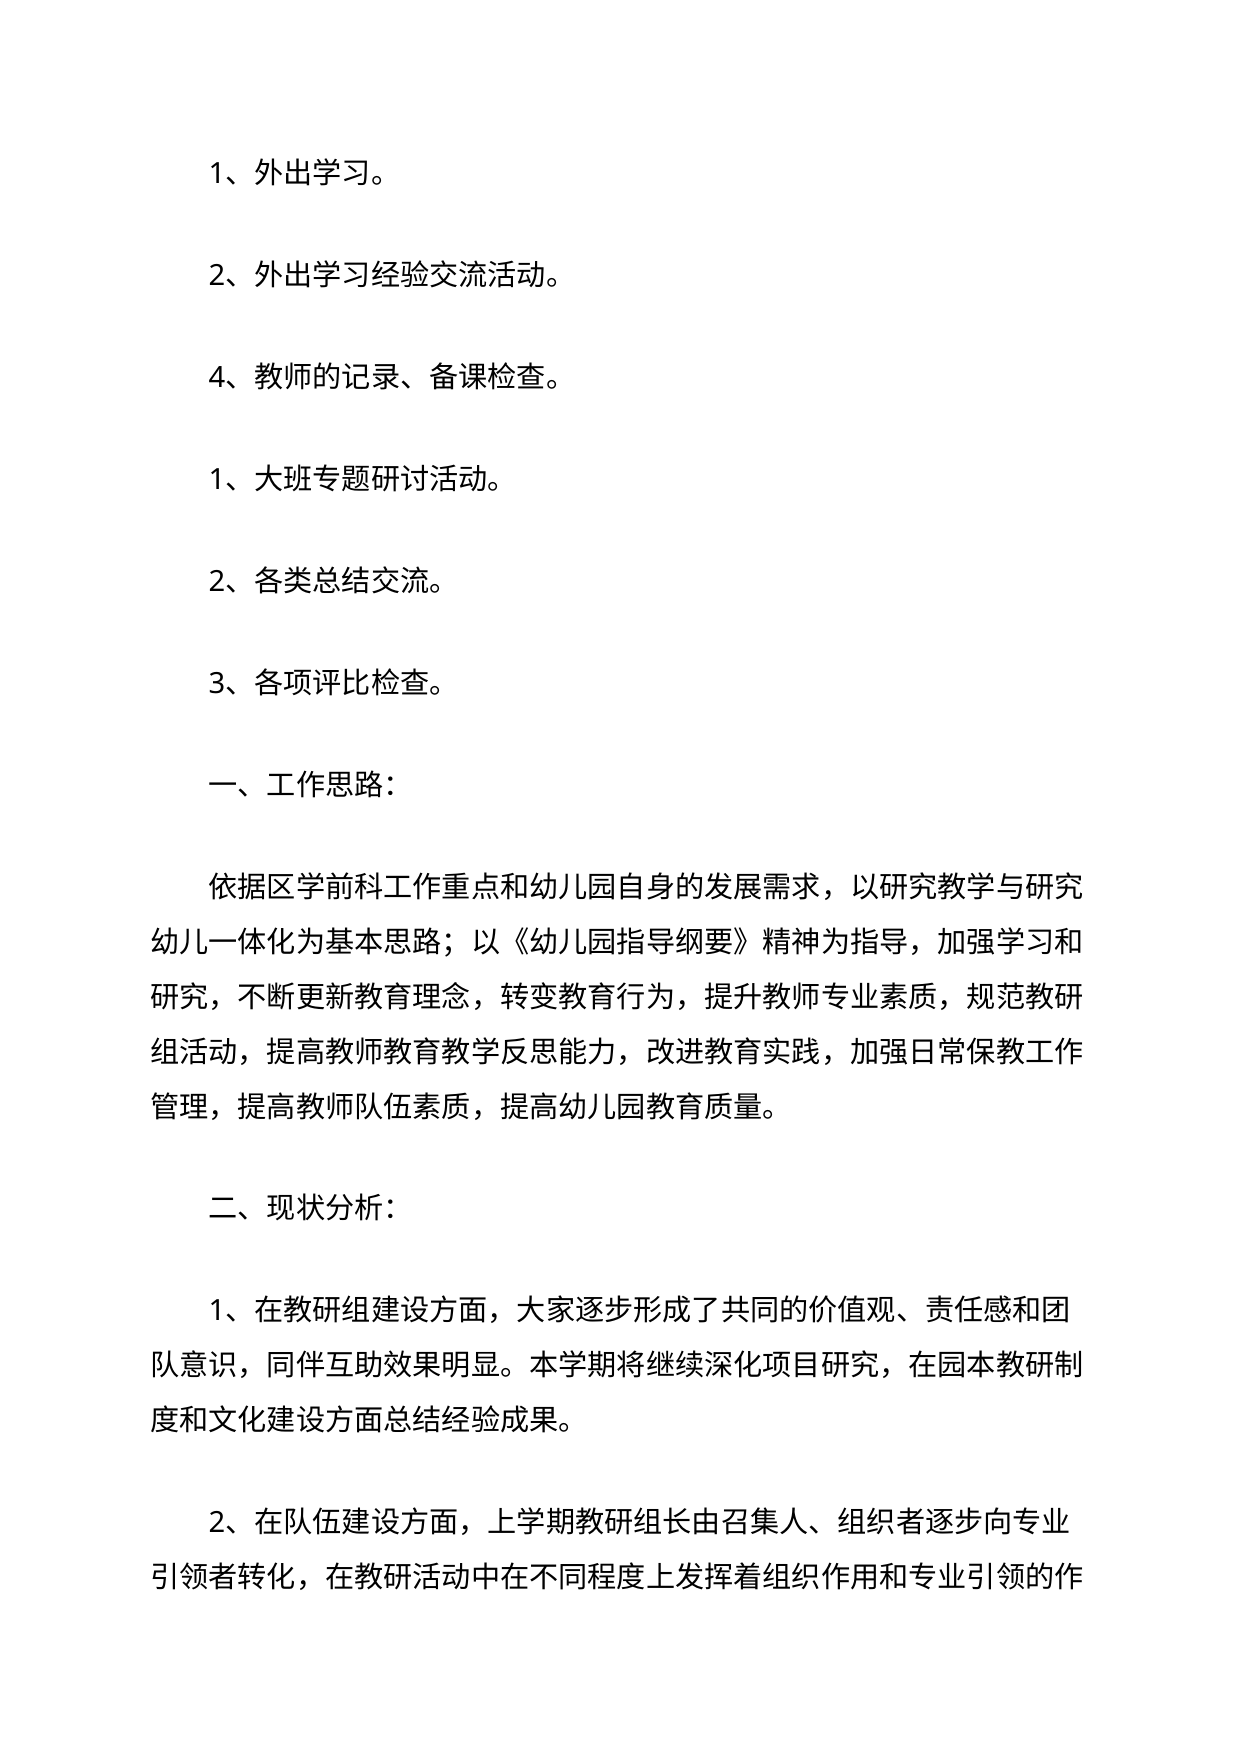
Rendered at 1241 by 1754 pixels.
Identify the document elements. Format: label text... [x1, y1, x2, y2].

text 依据区学前科工作重点和幼儿园自身的发展需求，以研究教学与研究幼儿一体化为基本思路；以《幼儿园指导纲要》精神为指导，加强学习和研究，不断更新教育理念，转变教育行为，提升教师专业素质，规范教研组活动，提高教师教育教学反思能力，改进教育实践，加强日常保教工作管理，提高教师队伍素质，提高幼儿园教育质量。 [150, 864, 1090, 1126]
text 3、各项评比检查。 [150, 660, 1090, 702]
text 二、现状分析： [150, 1185, 1090, 1227]
text 1、大班专题研讨活动。 [150, 456, 1090, 498]
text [150, 1498, 1090, 1596]
text 1、外出学习。 [150, 150, 1090, 192]
text 1、在教研组建设方面，大家逐步形成了共同的价值观、责任感和团队意识，同伴互助效果明显。本学期将继续深化项目研究，在园本教研制度和文化建设方面总结经验成果。 [150, 1287, 1090, 1439]
text 2、各类总结交流。 [150, 558, 1090, 600]
text 一、工作思路： [150, 762, 1090, 804]
text 4、教师的记录、备课检查。 [150, 354, 1090, 396]
text 2、外出学习经验交流活动。 [150, 252, 1090, 294]
